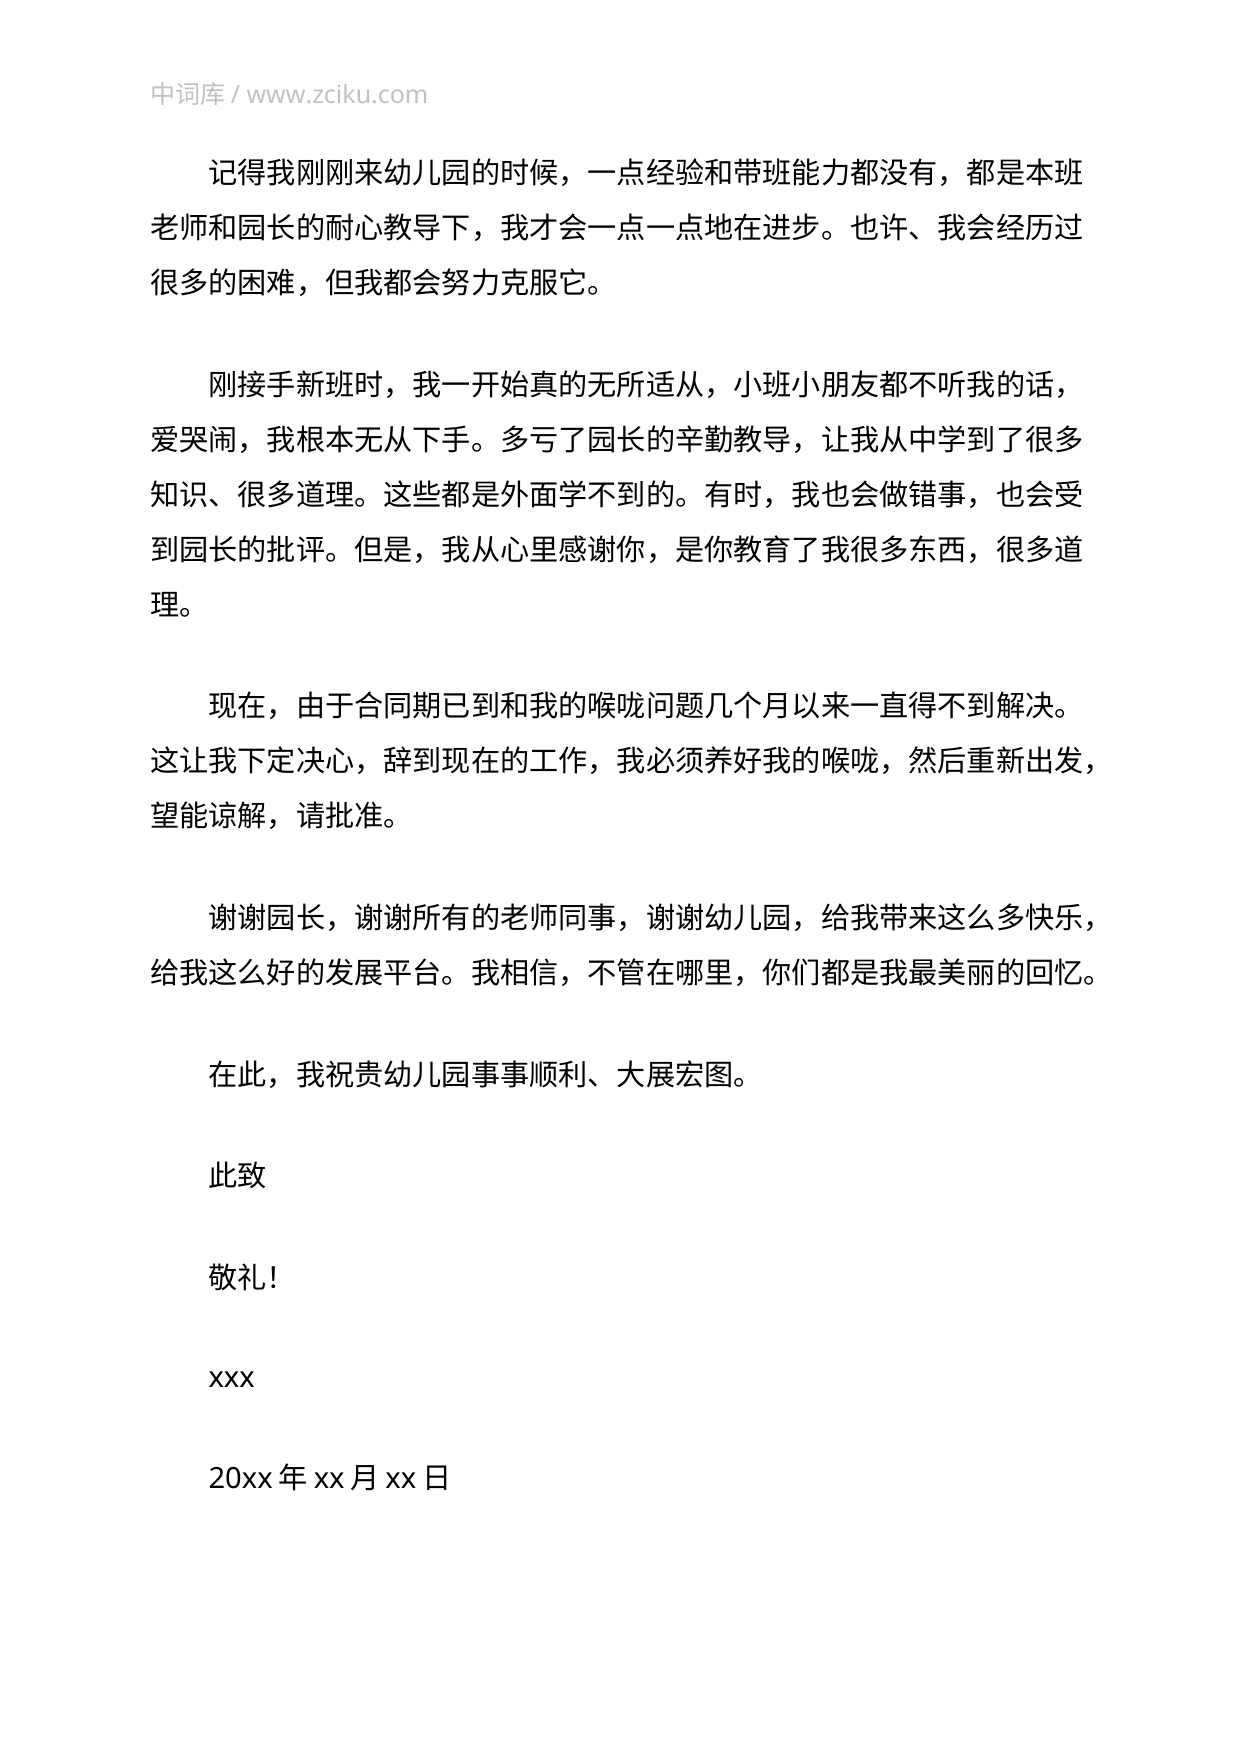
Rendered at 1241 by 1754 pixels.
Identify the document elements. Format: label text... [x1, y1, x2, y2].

text xxx [150, 1356, 1090, 1396]
text 20xx年xx月xx日 [150, 1455, 1090, 1497]
text 谢谢园长，谢谢所有的老师同事，谢谢幼儿园，给我带来这么多快乐，给我这么好的发展平台。我相信，不管在哪里，你们都是我最美丽的回忆。 [150, 894, 1090, 992]
text 刚接手新班时，我一开始真的无所适从，小班小朋友都不听我的话，爱哭闹，我根本无从下手。多亏了园长的辛勤教导，让我从中学到了很多知识、很多道理。这些都是外面学不到的。有时，我也会做错事，也会受到园长的批评。但是，我从心里感谢你，是你教育了我很多东西，很多道理。 [150, 362, 1090, 623]
text 此致 [150, 1153, 1090, 1195]
text 记得我刚刚来幼儿园的时候，一点经验和带班能力都没有，都是本班老师和园长的耐心教导下，我才会一点一点地在进步。也许、我会经历过很多的困难，但我都会努力克服它。 [150, 150, 1090, 302]
text 敬礼！ [150, 1255, 1090, 1297]
text 在此，我祝贵幼儿园事事顺利、大展宏图。 [150, 1051, 1090, 1093]
text 现在，由于合同期已到和我的喉咙问题几个月以来一直得不到解决。这让我下定决心，辞到现在的工作，我必须养好我的喉咙，然后重新出发，望能谅解，请批准。 [150, 683, 1090, 835]
